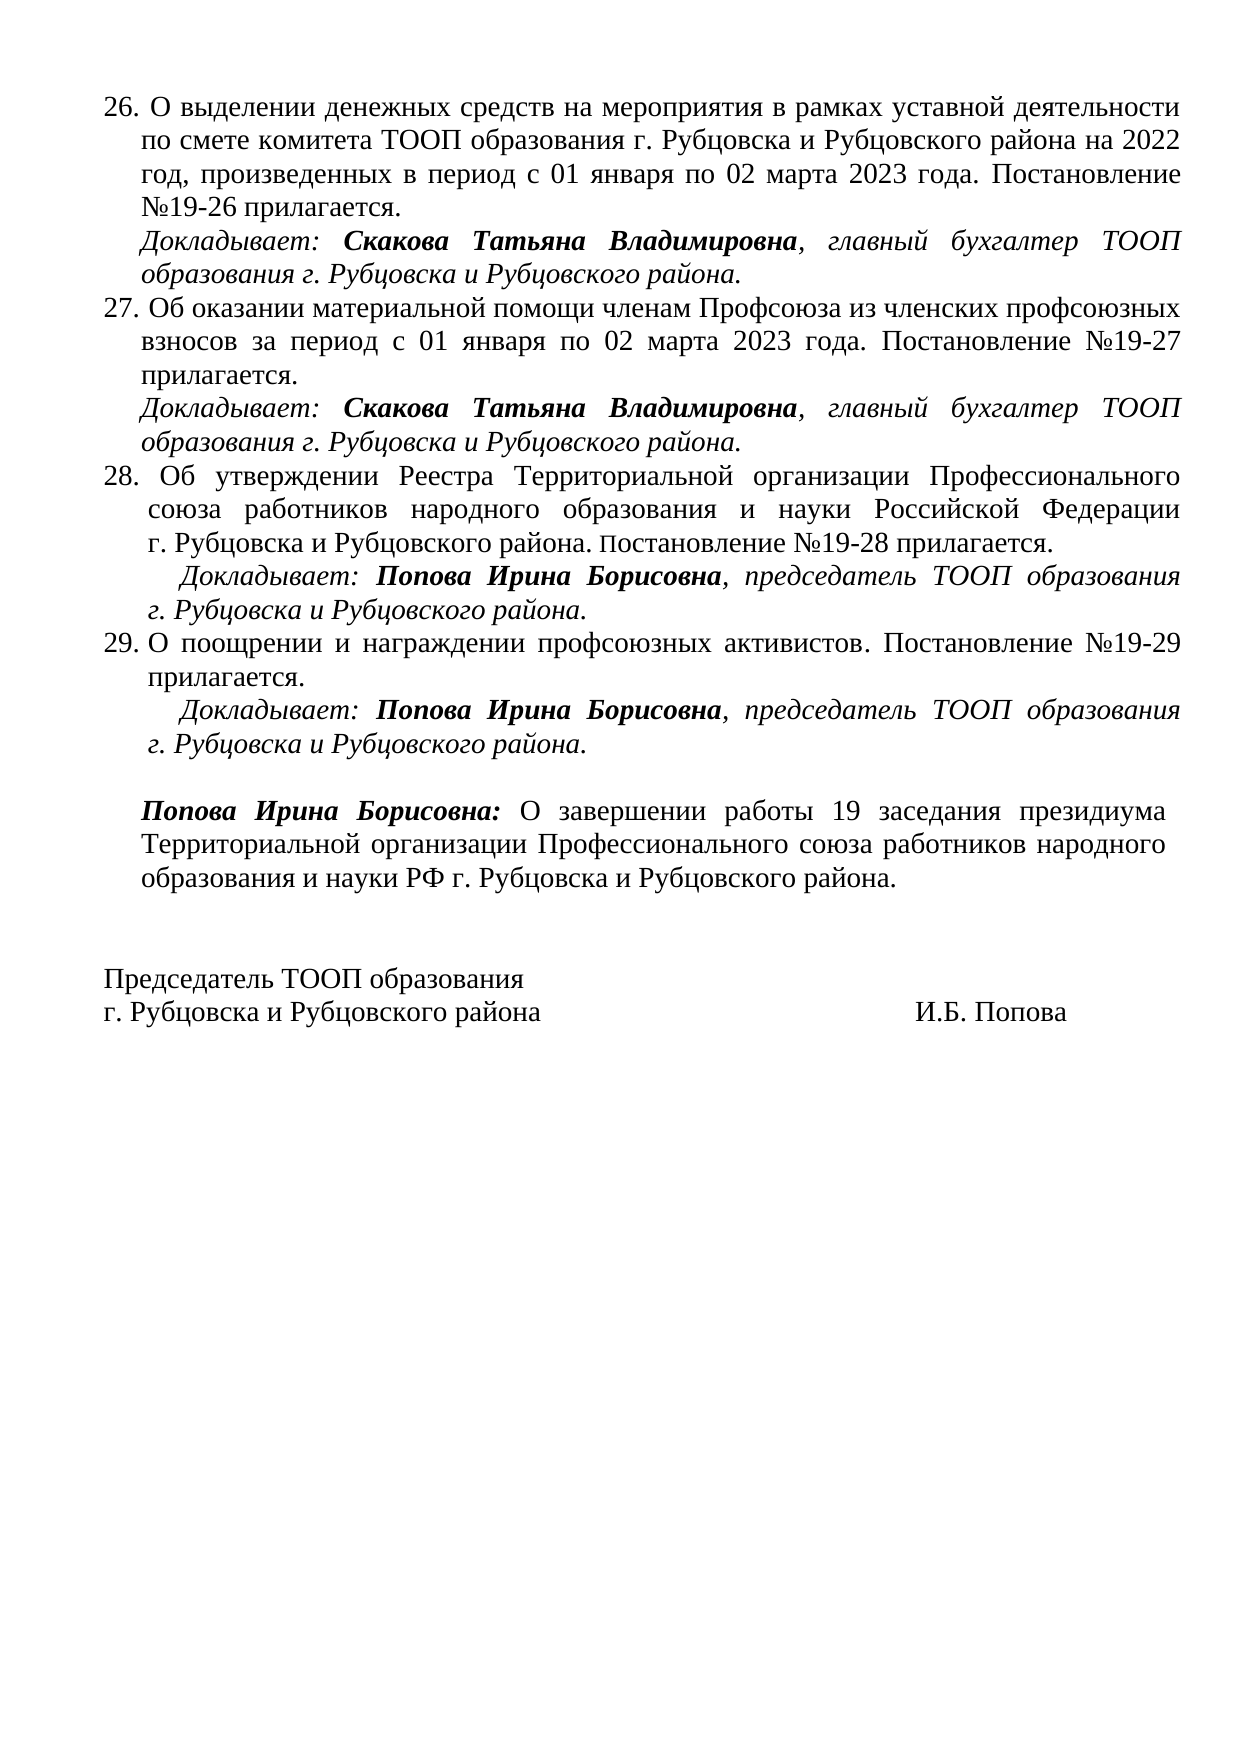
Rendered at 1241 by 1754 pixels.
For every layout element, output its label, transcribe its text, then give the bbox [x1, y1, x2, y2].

list Докладывает: Попова Ирина Борисовна, председатель ТООП образования г. Рубцовска и Рубцовского района. [103, 558, 1181, 625]
text г. Рубцовска и Рубцовского района И.Б. Попова [103, 994, 1167, 1028]
list О выделении денежных средств на мероприятия в рамках уставной деятельности по смете комитета ТООП образования г. Рубцовска и Рубцовского района на 2022 год, произведенных в период с 01 января по 02 марта 2023 года. Постановление №19-26 прилагается. [103, 89, 1181, 223]
text Председатель ТООП образования [103, 961, 1167, 994]
list О поощрении и награждении профсоюзных активистов. Постановление №19-29 прилагается. [103, 625, 1181, 692]
list Попова Ирина Борисовна: О завершении работы 19 заседания президиума Территориальной организации Профессионального союза работников народного образования и науки РФ г. Рубцовска и Рубцовского района. [141, 793, 1167, 894]
list Докладывает: Скакова Татьяна Владимировна, главный бухгалтер ТООП образования г. Рубцовска и Рубцовского района. [141, 391, 1181, 458]
list Докладывает: Скакова Татьяна Владимировна, главный бухгалтер ТООП образования г. Рубцовска и Рубцовского района. [141, 223, 1181, 290]
text 28. Об утверждении Реестра Территориальной организации Профессионального союза работников народного образования и науки Российской Федерации г. Рубцовска и Рубцовского района. Постановление №19-28 прилагается. [103, 458, 1181, 558]
list Докладывает: Попова Ирина Борисовна, председатель ТООП образования г. Рубцовска и Рубцовского района. [103, 692, 1181, 759]
list Об оказании материальной помощи членам Профсоюза из членских профсоюзных взносов за период с 01 января по 02 марта 2023 года. Постановление №19-27 прилагается. [103, 290, 1181, 391]
